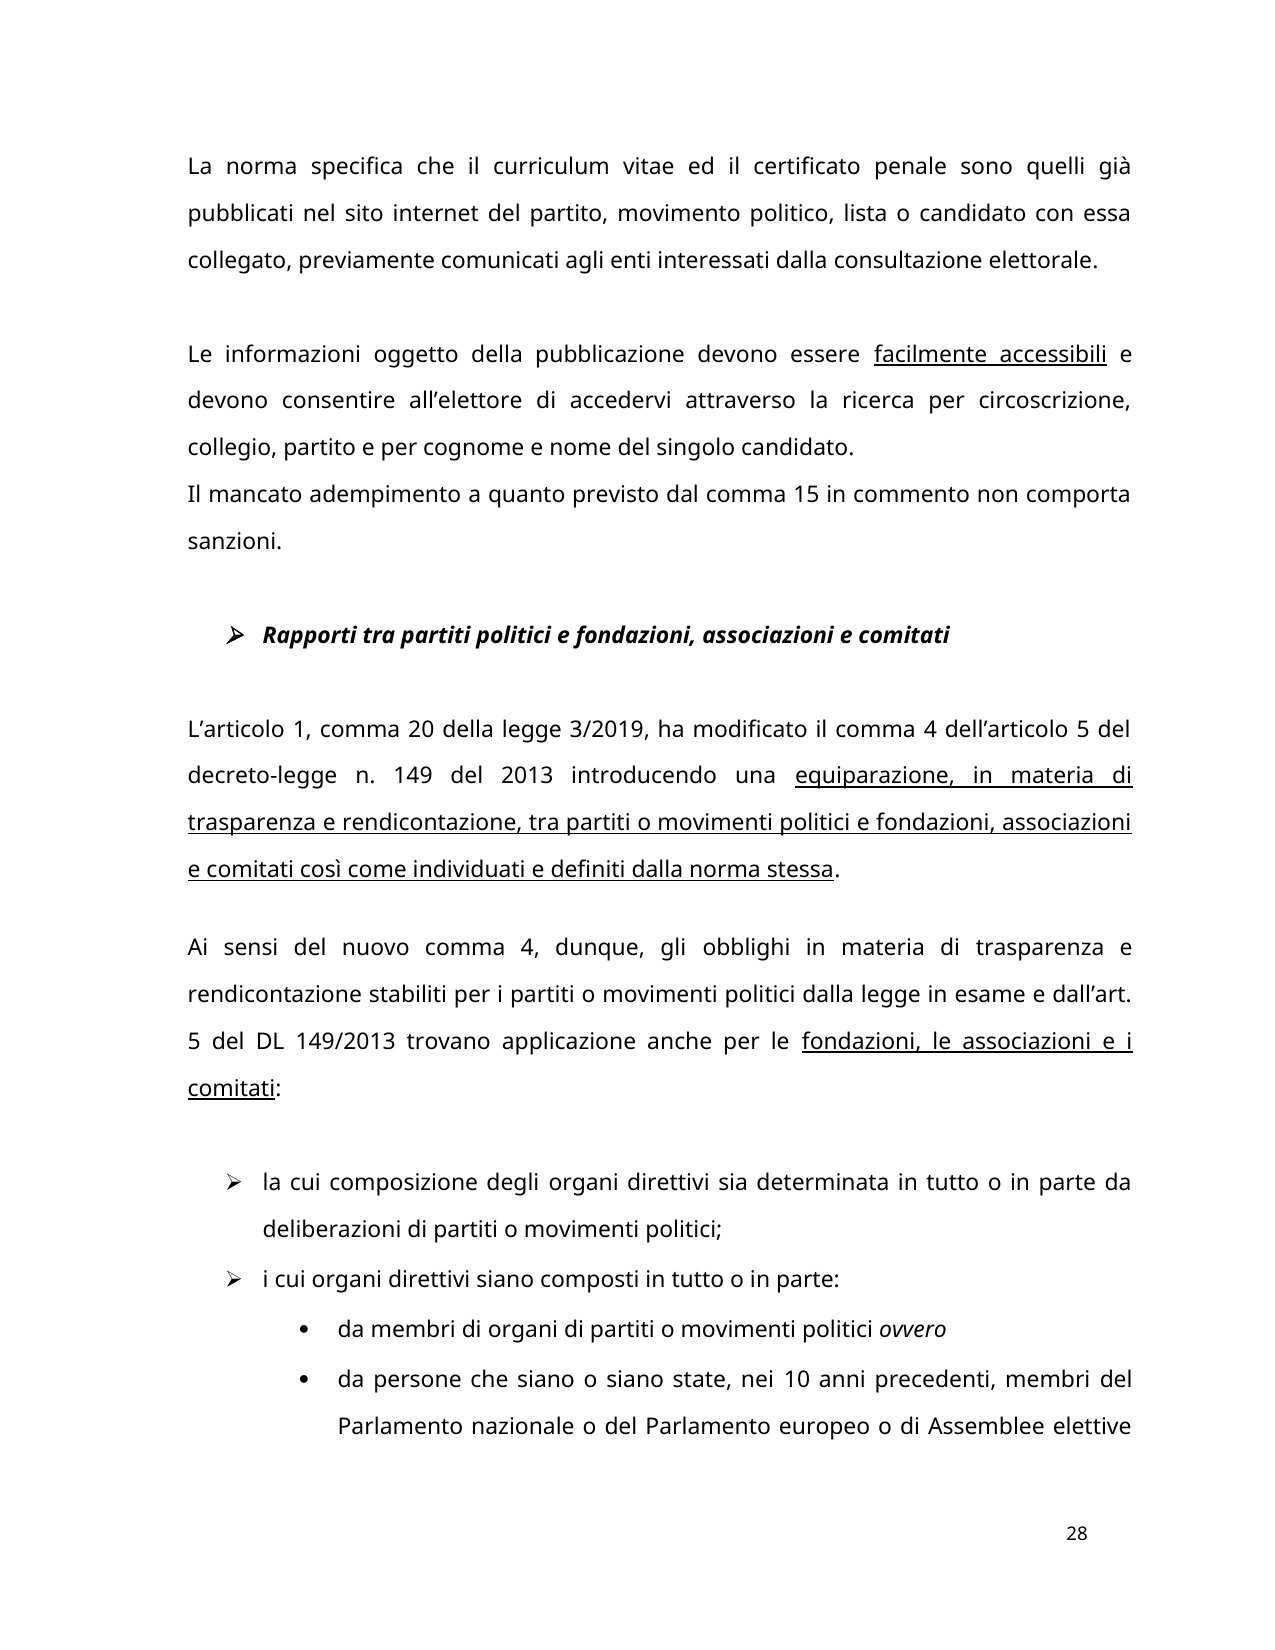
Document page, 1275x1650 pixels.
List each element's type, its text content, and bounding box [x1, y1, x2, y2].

text Ai sensi del nuovo comma 4, dunque, gli obblighi in materia di trasparenza e rendicontazione stabiliti per i partiti o movimenti politici dalla legge in esame e dall’art. 5 del DL 149/2013 trovano applicazione anche per le fondazioni, le associazioni e i comitati: [187, 931, 1132, 1103]
text Il mancato adempimento a quanto previsto dal comma 15 in commento non comporta sanzioni. [187, 478, 1132, 556]
list la cui composizione degli organi direttivi sia determinata in tutto o in parte da deliberazioni di partiti o movimenti politici; [225, 1166, 1132, 1244]
text Le informazioni oggetto della pubblicazione devono essere facilmente accessibili e devono consentire all’elettore di accedervi attraverso la ricerca per circoscrizione, collegio, partito e per cognome e nome del singolo candidato. [187, 337, 1132, 462]
text L’articolo 1, comma 20 della legge 3/2019, ha modificato il comma 4 dell’articolo 5 del decreto-legge n. 149 del 2013 introducendo una equiparazione, in materia di trasparenza e rendicontazione, tra partiti o movimenti politici e fondazioni, associazioni e comitati così come individuati e definiti dalla norma stessa. [187, 834, 1132, 884]
list da membri di organi di partiti o movimenti politici ovvero [300, 1313, 1132, 1344]
text La norma specifica che il curriculum vitae ed il certificato penale sono quelli già pubblicati nel sito internet del partito, movimento politico, lista o candidato con essa collegato, previamente comunicati agli enti interessati dalla consultazione elettorale. [187, 150, 1132, 275]
list Rapporti tra partiti politici e fondazioni, associazioni e comitati [225, 619, 1132, 650]
list i cui organi direttivi siano composti in tutto o in parte: [225, 1263, 1132, 1294]
text L’articolo 1, comma 20 della legge 3/2019, ha modificato il comma 4 dell’articolo 5 del decreto-legge n. 149 del 2013 introducendo una equiparazione, in materia di trasparenza e rendicontazione, tra partiti o movimenti politici e fondazioni, associazioni e comitati così come individuati e definiti dalla norma stessa. [187, 712, 1132, 833]
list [300, 1363, 1132, 1441]
